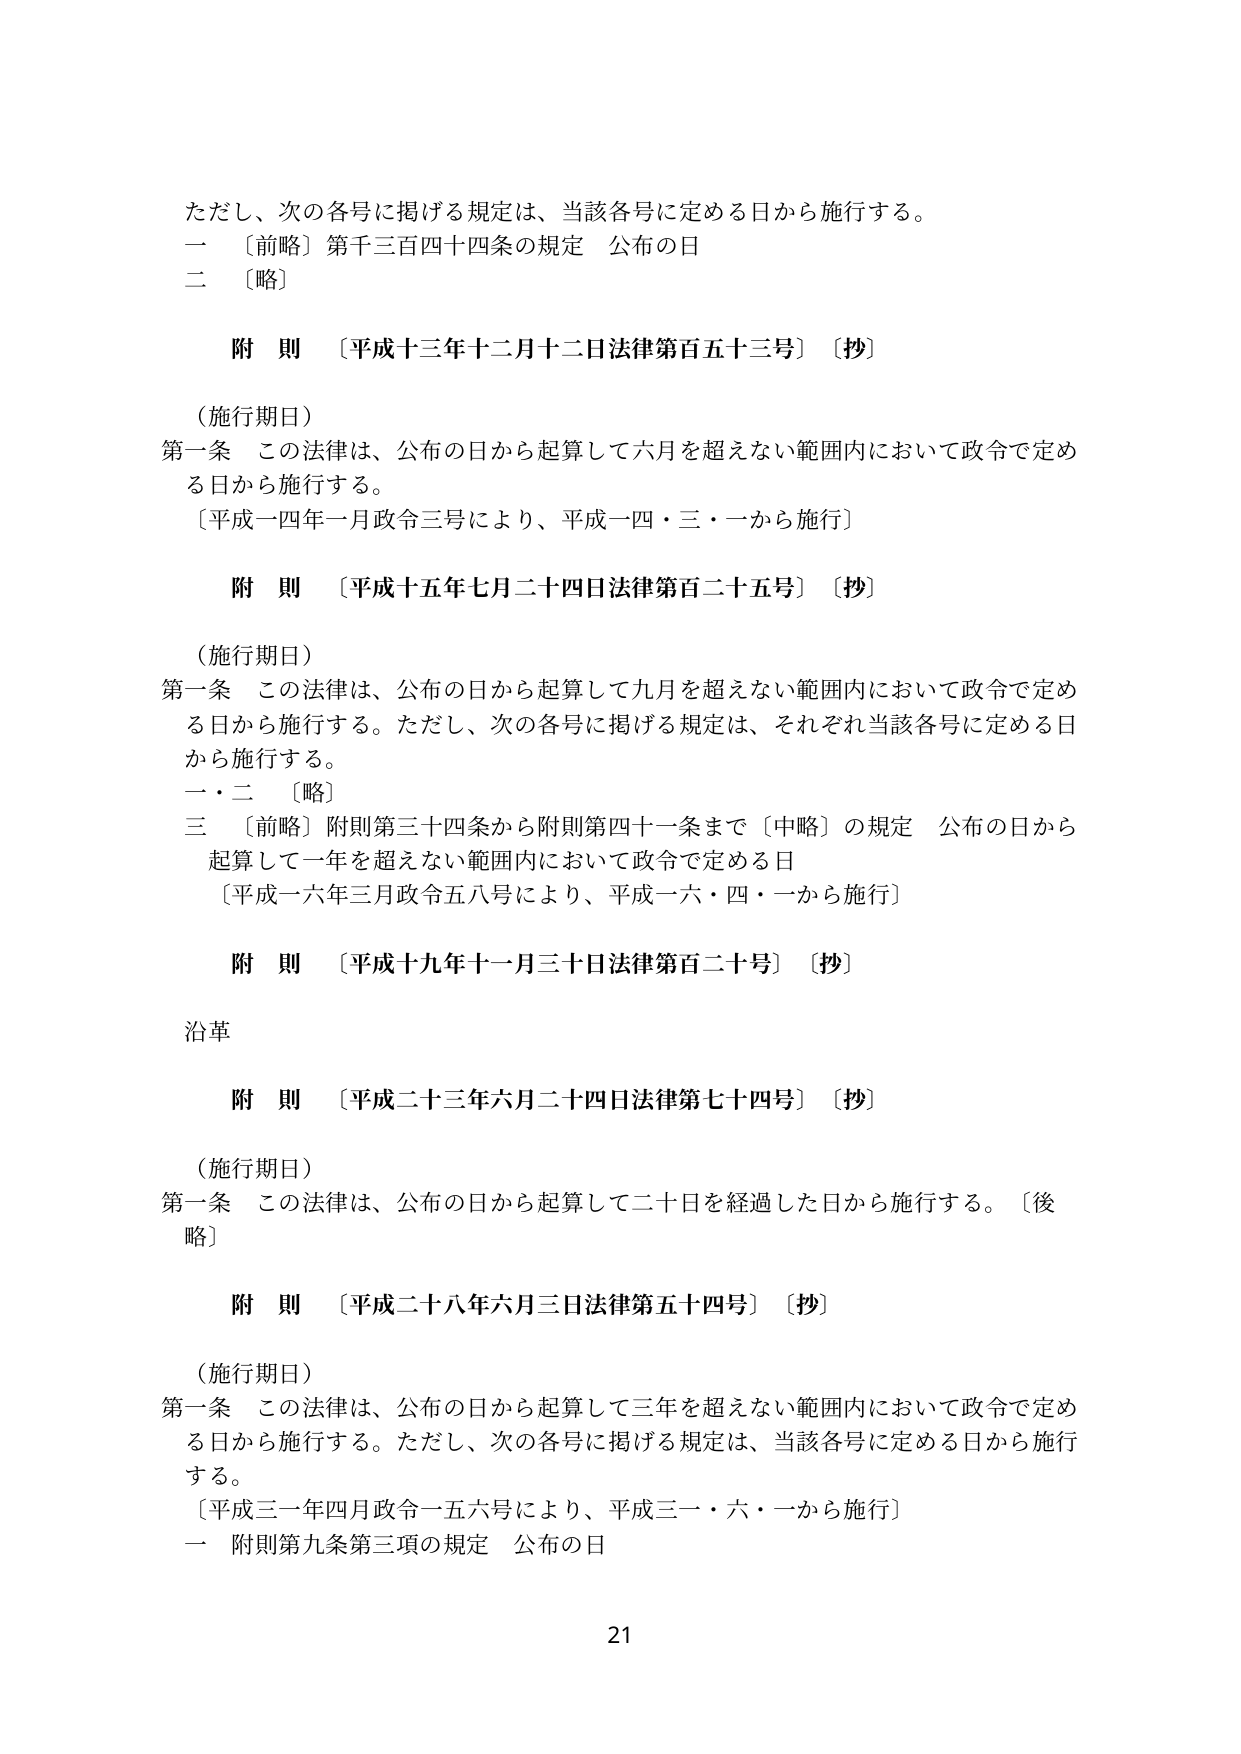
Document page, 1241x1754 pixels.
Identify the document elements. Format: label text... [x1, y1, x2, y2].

text 附 則 〔平成二十三年六月二十四日法律第七十四号〕〔抄〕 [230, 1082, 1079, 1116]
text 〔平成一六年三月政令五八号により、平成一六・四・一から施行〕 [207, 877, 1079, 911]
text 第一条 この法律は、公布の日から起算して三年を超えない範囲内において政令で定める日から施行する。ただし、次の各号に掲げる規定は、当該各号に定める日から施行する。 [161, 1389, 1079, 1492]
text 第一条 この法律は、公布の日から起算して六月を超えない範囲内において政令で定める日から施行する。 [161, 433, 1079, 501]
text 附 則 〔平成十三年十二月十二日法律第百五十三号〕〔抄〕 [230, 330, 1079, 364]
text 附 則 〔平成十五年七月二十四日法律第百二十五号〕〔抄〕 [230, 569, 1079, 604]
text 第一条 この法律は、公布の日から起算して九月を超えない範囲内において政令で定める日から施行する。ただし、次の各号に掲げる規定は、それぞれ当該各号に定める日から施行する。 [161, 672, 1079, 774]
text （施行期日） [184, 399, 1079, 433]
text 〔平成一四年一月政令三号により、平成一四・三・一から施行〕 [161, 501, 1079, 535]
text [161, 194, 1079, 228]
text 沿革 [161, 1014, 1079, 1048]
text （施行期日） [184, 1150, 1079, 1184]
text 一 〔前略〕第千三百四十四条の規定 公布の日 [184, 228, 1079, 262]
text 第一条 この法律は、公布の日から起算して二十日を経過した日から施行する。〔後略〕 [161, 1184, 1079, 1253]
text （施行期日） [184, 1355, 1079, 1389]
text 三 〔前略〕附則第三十四条から附則第四十一条まで〔中略〕の規定 公布の日から起算して一年を超えない範囲内において政令で定める日 [184, 809, 1079, 877]
text 一・二 〔略〕 [161, 774, 1079, 809]
text 二 〔略〕 [184, 262, 1079, 296]
text （施行期日） [184, 638, 1079, 672]
text 〔平成三一年四月政令一五六号により、平成三一・六・一から施行〕 [161, 1492, 1079, 1526]
text 一 附則第九条第三項の規定 公布の日 [184, 1526, 1079, 1560]
text 附 則 〔平成二十八年六月三日法律第五十四号〕〔抄〕 [230, 1287, 1079, 1321]
text 附 則 〔平成十九年十一月三十日法律第百二十号〕〔抄〕 [230, 945, 1079, 979]
